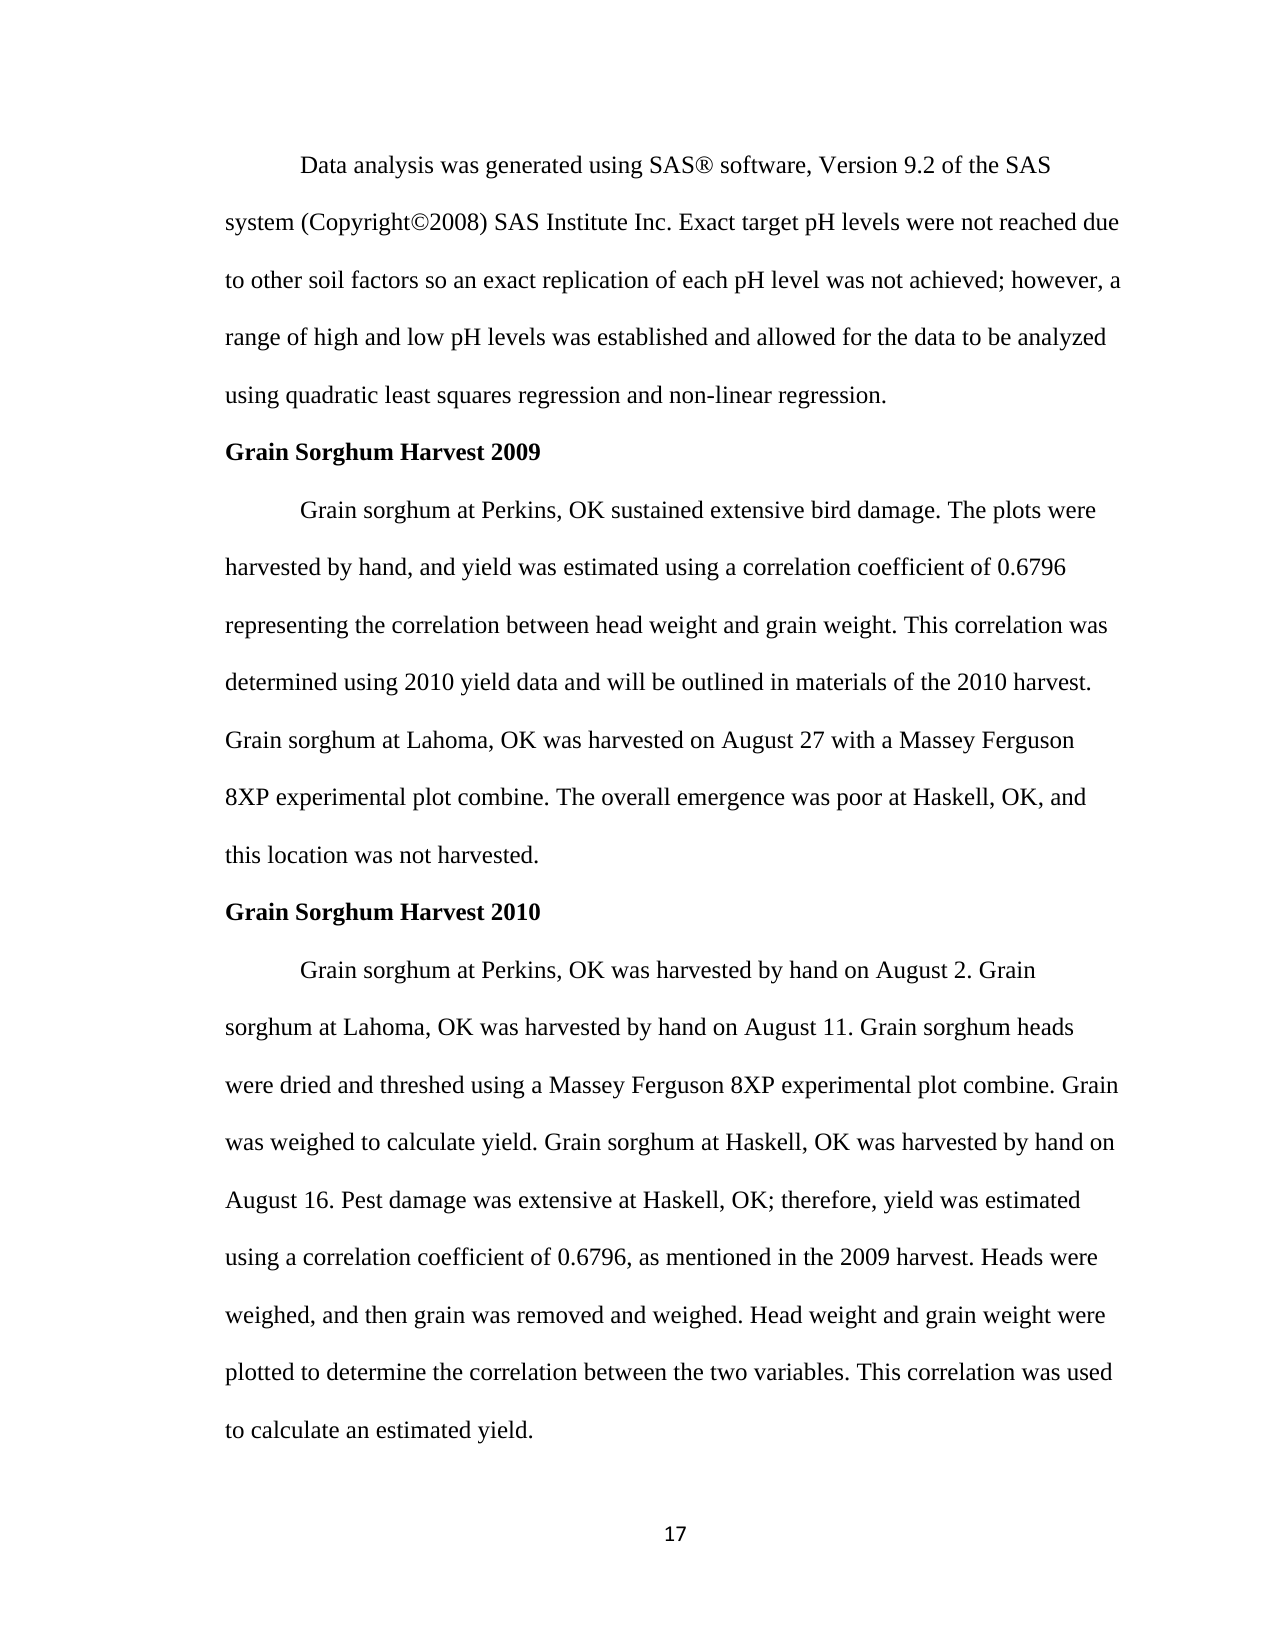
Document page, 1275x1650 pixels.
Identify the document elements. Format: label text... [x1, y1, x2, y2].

text Grain Sorghum Harvest 2009 [225, 437, 1125, 466]
text Data analysis was generated using SAS® software, Version 9.2 of the SAS system (Copyright©2008) SAS Institute Inc. Exact target pH levels were not reached due to other soil factors so an exact replication of each pH level was not achieved; however, a range of high and low pH levels was established and allowed for the data to be analyzed using quadratic least squares regression and non-linear regression. [225, 150, 1125, 409]
text Grain Sorghum Harvest 2010 [225, 897, 1125, 926]
text Grain sorghum at Perkins, OK sustained extensive bird damage. The plots were harvested by hand, and yield was estimated using a correlation coefficient of 0.6796 representing the correlation between head weight and grain weight. This correlation was determined using 2010 yield data and will be outlined in materials of the 2010 harvest. Grain sorghum at Lahoma, OK was harvested on August 27 with a Massey Ferguson 8XP experimental plot combine. The overall emergence was poor at Haskell, OK, and this location was not harvested. [225, 495, 1125, 869]
text Grain sorghum at Perkins, OK was harvested by hand on August 2. Grain sorghum at Lahoma, OK was harvested by hand on August 11. Grain sorghum heads were dried and threshed using a Massey Ferguson 8XP experimental plot combine. Grain was weighed to calculate yield. Grain sorghum at Haskell, OK was harvested by hand on August 16. Pest damage was extensive at Haskell, OK; therefore, yield was estimated using a correlation coefficient of 0.6796, as mentioned in the 2009 harvest. Heads were weighed, and then grain was removed and weighed. Head weight and grain weight were plotted to determine the correlation between the two variables. This correlation was used to calculate an estimated yield. [225, 955, 1125, 1444]
